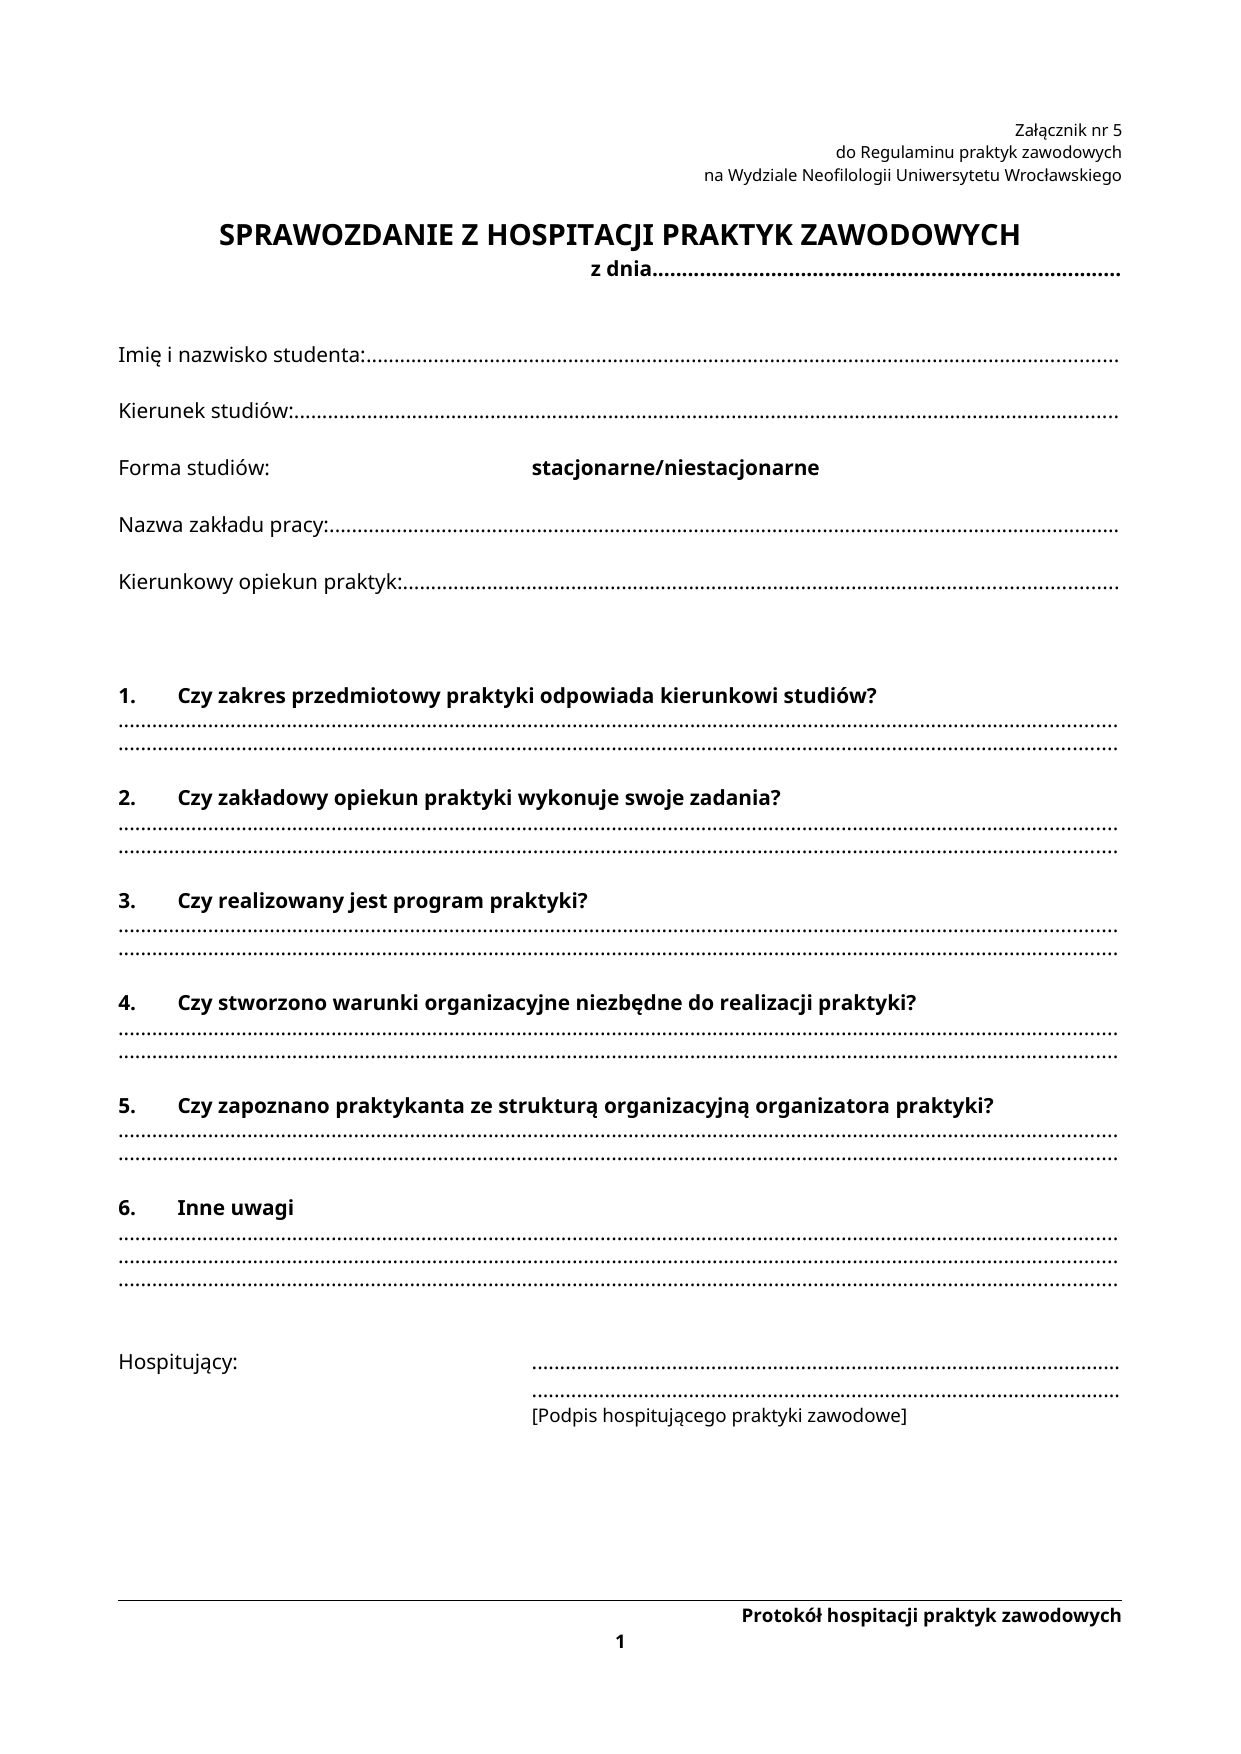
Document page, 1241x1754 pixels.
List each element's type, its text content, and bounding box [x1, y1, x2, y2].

text [Podpis hospitującego praktyki zawodowe] [532, 1402, 1122, 1427]
text Nazwa zakładu pracy: [118, 510, 1122, 539]
text z dnia [591, 254, 1122, 283]
text Kierunkowy opiekun praktyk: [118, 567, 1122, 596]
text Hospitujący: [118, 1347, 1122, 1376]
list Czy zakładowy opiekun praktyki wykonuje swoje zadania? [118, 783, 1122, 812]
text Kierunek studiów: [118, 397, 1122, 425]
text SPRAWOZDANIE Z HOSPITACJI PRAKTYK ZAWODOWYCH [118, 215, 1122, 254]
text Forma studiów: stacjonarne/niestacjonarne [118, 453, 1122, 482]
list Czy zakres przedmiotowy praktyki odpowiada kierunkowi studiów? [118, 681, 1122, 709]
list Czy realizowany jest program praktyki? [118, 886, 1122, 914]
text Imię i nazwisko studenta: [118, 340, 1122, 368]
list Inne uwagi [118, 1193, 1122, 1222]
text do Regulaminu praktyk zawodowych [118, 141, 1122, 163]
list Czy stworzono warunki organizacyjne niezbędne do realizacji praktyki? [118, 988, 1122, 1017]
text Załącznik nr 5 [118, 118, 1122, 141]
list Czy zapoznano praktykanta ze strukturą organizacyjną organizatora praktyki? [118, 1091, 1122, 1119]
text na Wydziale Neofilologii Uniwersytetu Wrocławskiego [118, 163, 1122, 186]
